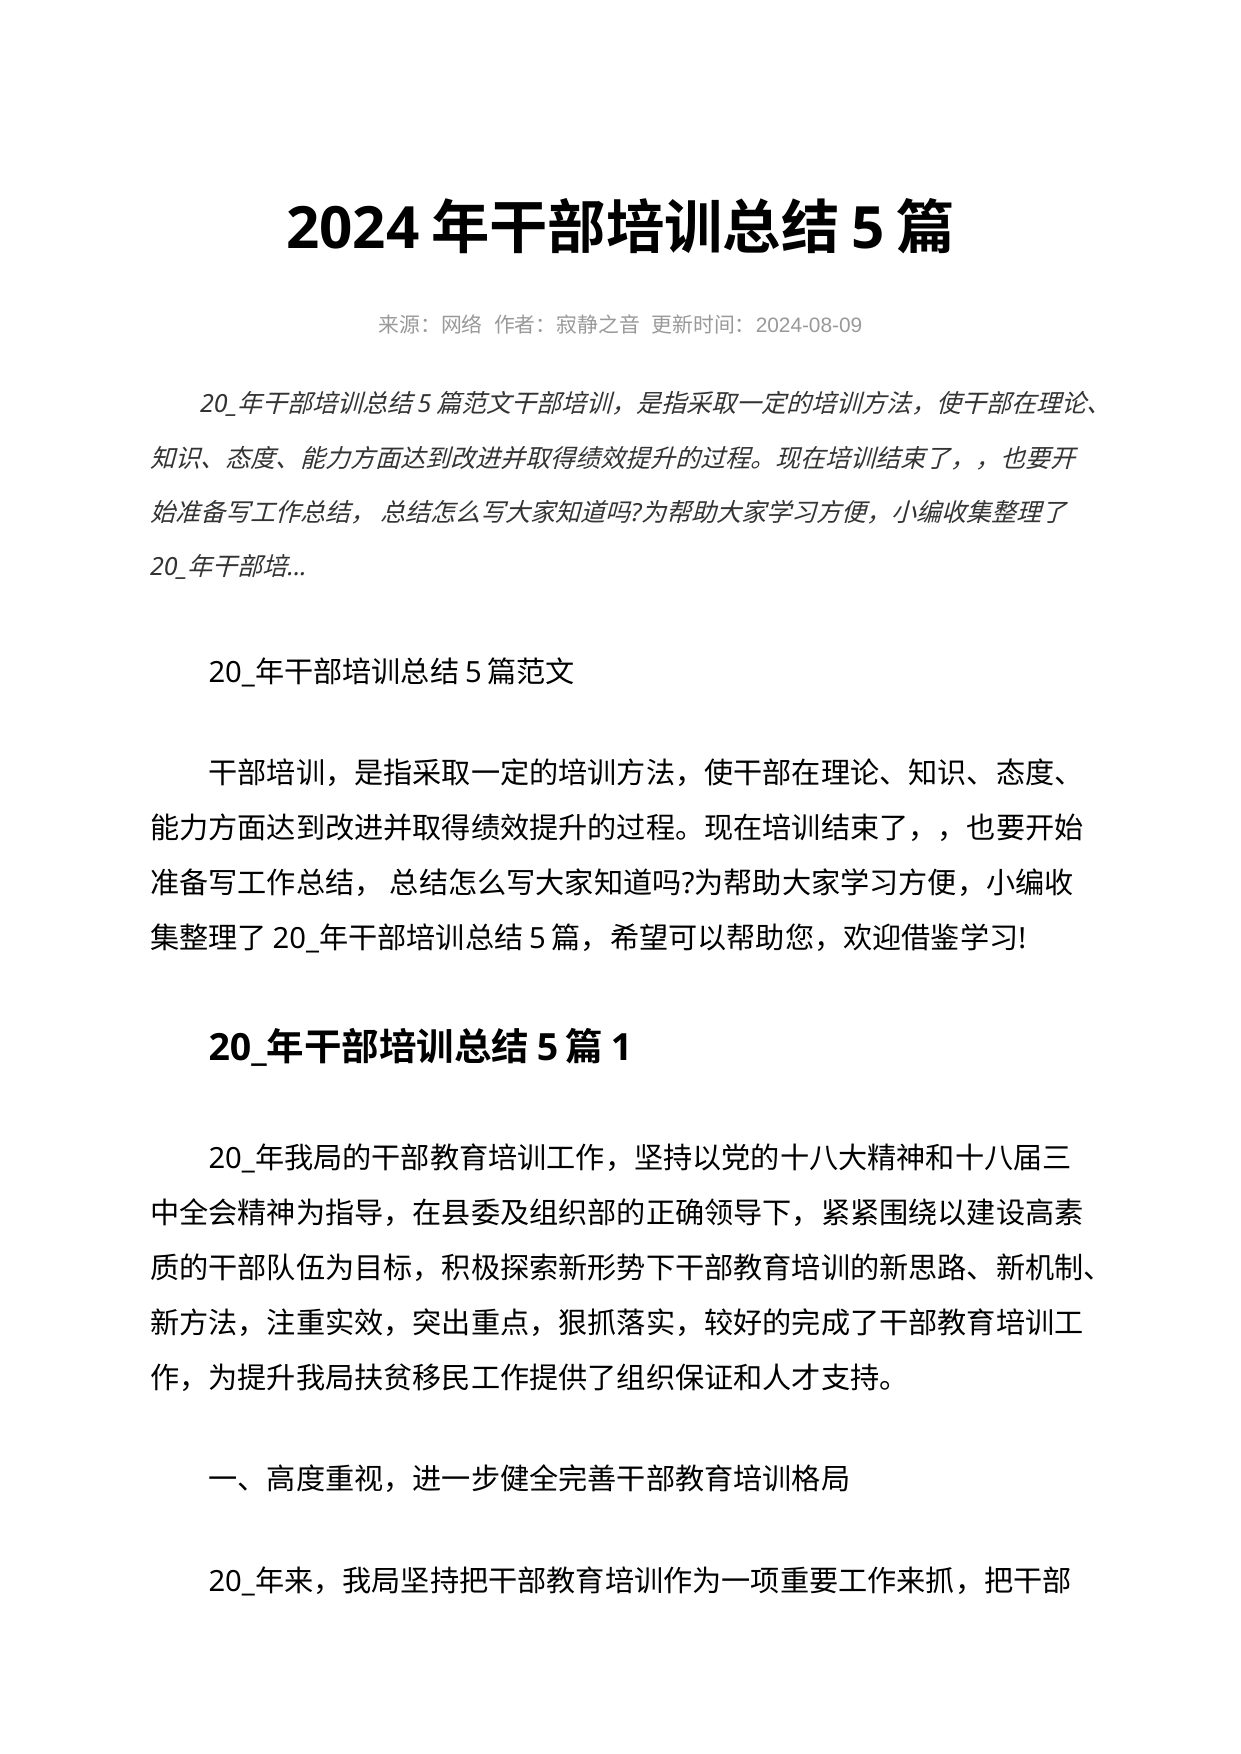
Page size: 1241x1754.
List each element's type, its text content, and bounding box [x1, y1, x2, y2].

subtitle 2024年干部培训总结5篇 [150, 181, 1090, 266]
text 20_年干部培训总结5篇范文 [150, 648, 1090, 691]
text 20_年干部培训总结5篇1 [150, 1017, 1090, 1071]
text 一、高度重视，进一步健全完善干部教育培训格局 [150, 1456, 1090, 1498]
text 20_年干部培训总结5篇范文干部培训，是指采取一定的培训方法，使干部在理论、知识、态度、能力方面达到改进并取得绩效提升的过程。现在培训结束了，，也要开始准备写工作总结， 总结怎么写大家知道吗?为帮助大家学习方便，小编收集整理了20_年干部培... [150, 384, 1090, 583]
text 干部培训，是指采取一定的培训方法，使干部在理论、知识、态度、能力方面达到改进并取得绩效提升的过程。现在培训结束了，，也要开始准备写工作总结， 总结怎么写大家知道吗?为帮助大家学习方便，小编收集整理了20_年干部培训总结5篇，希望可以帮助您，欢迎借鉴学习! [150, 750, 1090, 957]
text 来源：网络 作者：寂静之音 更新时间：2024-08-09 [150, 313, 1090, 337]
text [150, 1558, 1090, 1600]
text 20_年我局的干部教育培训工作，坚持以党的十八大精神和十八届三中全会精神为指导，在县委及组织部的正确领导下，紧紧围绕以建设高素质的干部队伍为目标，积极探索新形势下干部教育培训的新思路、新机制、新方法，注重实效，突出重点，狠抓落实，较好的完成了干部教育培训工作，为提升我局扶贫移民工作提供了组织保证和人才支持。 [150, 1134, 1090, 1396]
